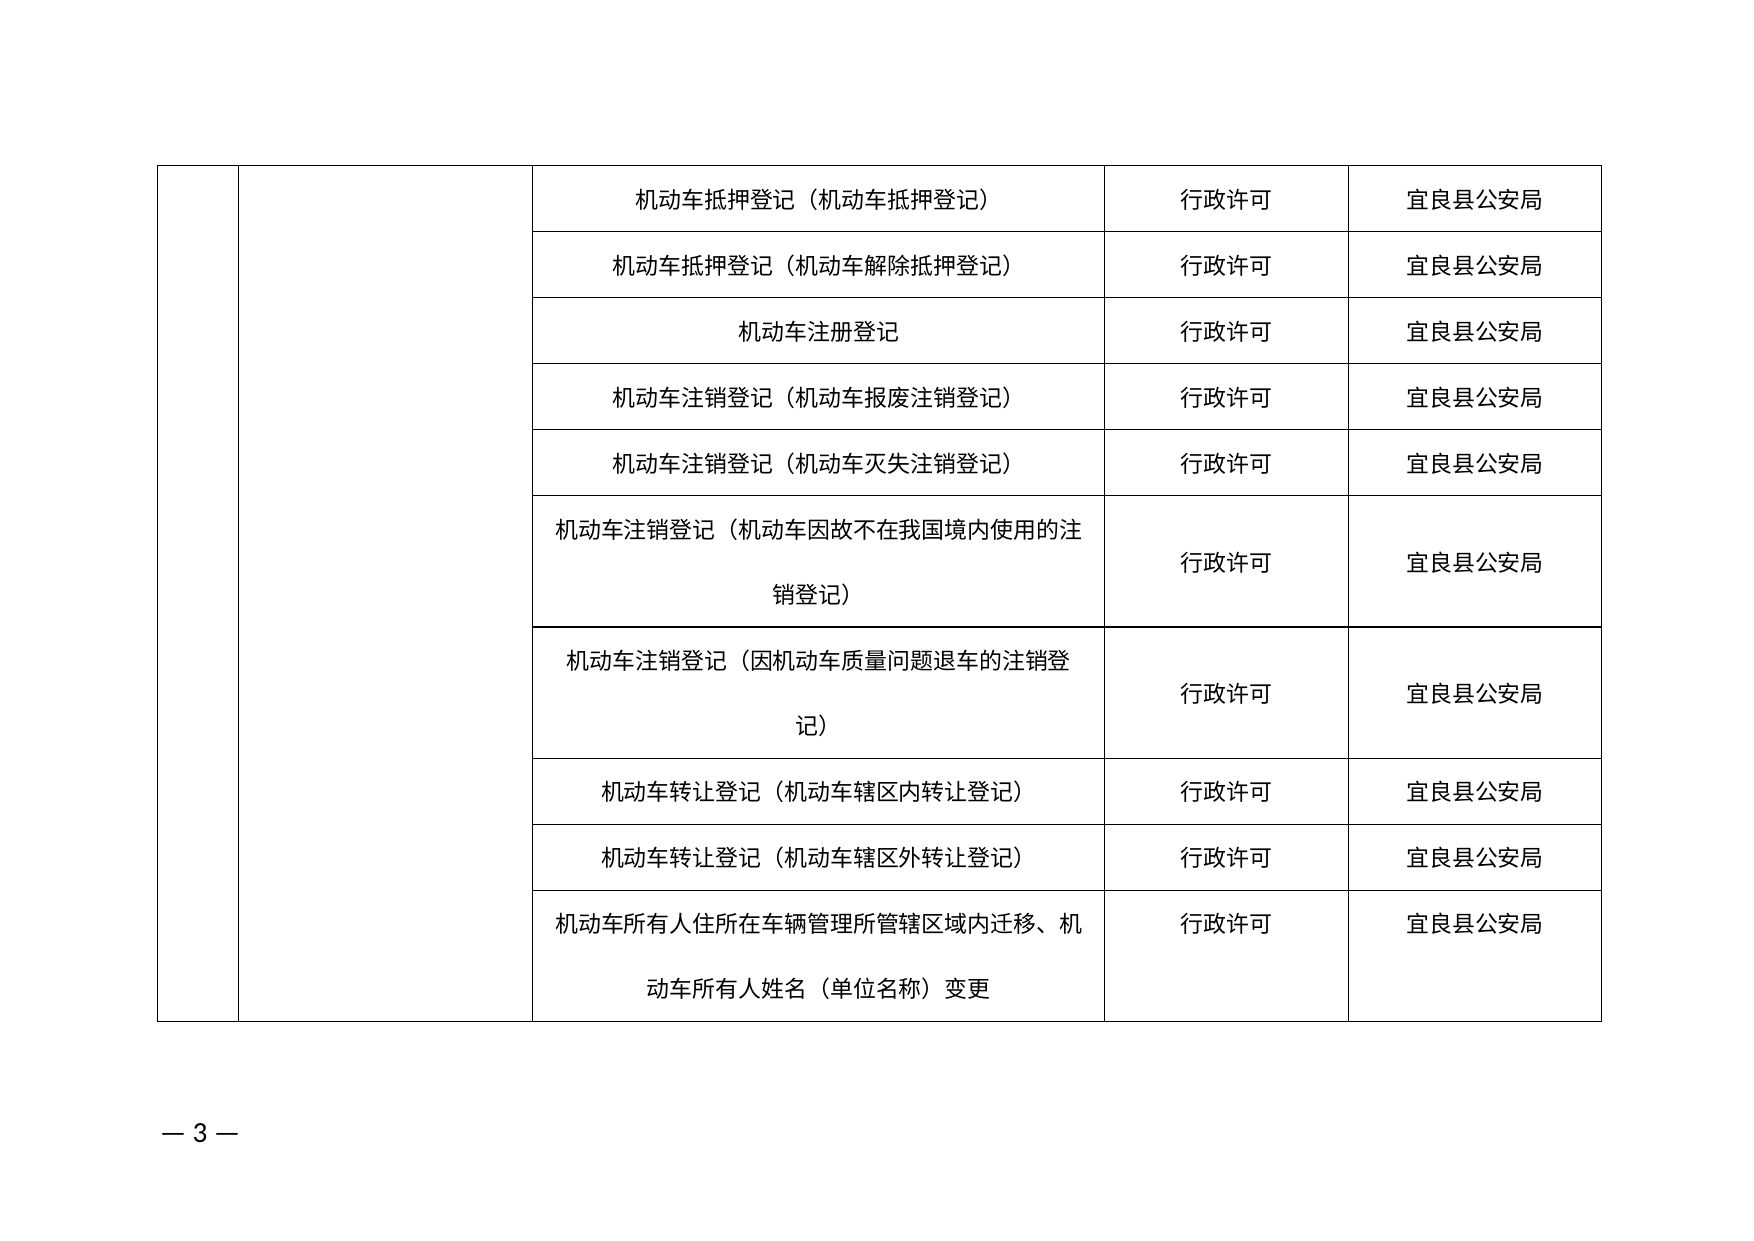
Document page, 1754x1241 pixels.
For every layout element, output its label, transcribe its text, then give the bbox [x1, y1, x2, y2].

table_cell 行政许可 [1105, 298, 1348, 363]
table_cell 行政许可 [1105, 364, 1348, 429]
table_cell 机动车转让登记（机动车辖区内转让登记） [533, 759, 1104, 823]
table_cell 宜良县公安局 [1349, 232, 1601, 297]
table_cell 宜良县公安局 [1349, 496, 1601, 626]
table_cell 机动车注销登记（机动车报废注销登记） [533, 364, 1104, 429]
table_cell 机动车所有人住所在车辆管理所管辖区域内迁移、机动车所有人姓名（单位名称）变更 [533, 891, 1104, 1021]
table_cell 机动车注销登记（机动车因故不在我国境内使用的注销登记） [533, 496, 1104, 626]
table_cell 宜良县公安局 [1349, 364, 1601, 429]
table_cell 机动车注销登记（因机动车质量问题退车的注销登记） [533, 628, 1104, 757]
table_cell 宜良县公安局 [1349, 759, 1601, 823]
table_cell 行政许可 [1105, 232, 1348, 297]
table_cell 宜良县公安局 [1349, 298, 1601, 363]
table_cell 行政许可 [1105, 166, 1348, 231]
table_cell 机动车注册登记 [533, 298, 1104, 363]
table_cell 宜良县公安局 [1349, 628, 1601, 757]
table_cell 宜良县公安局 [1349, 891, 1601, 1021]
table_cell 行政许可 [1105, 891, 1348, 1021]
table_cell 行政许可 [1105, 430, 1348, 495]
table_cell 机动车转让登记（机动车辖区外转让登记） [533, 825, 1104, 889]
table_cell 行政许可 [1105, 825, 1348, 889]
table_cell 机动车注销登记（机动车灭失注销登记） [533, 430, 1104, 495]
table_cell 宜良县公安局 [1349, 166, 1601, 231]
table_cell 机动车抵押登记（机动车抵押登记） [533, 166, 1104, 231]
table_cell 宜良县公安局 [1349, 430, 1601, 495]
table_cell 行政许可 [1105, 759, 1348, 823]
table_cell 机动车抵押登记（机动车解除抵押登记） [533, 232, 1104, 297]
table_cell 行政许可 [1105, 628, 1348, 757]
table_cell 宜良县公安局 [1349, 825, 1601, 889]
table_cell 行政许可 [1105, 496, 1348, 626]
